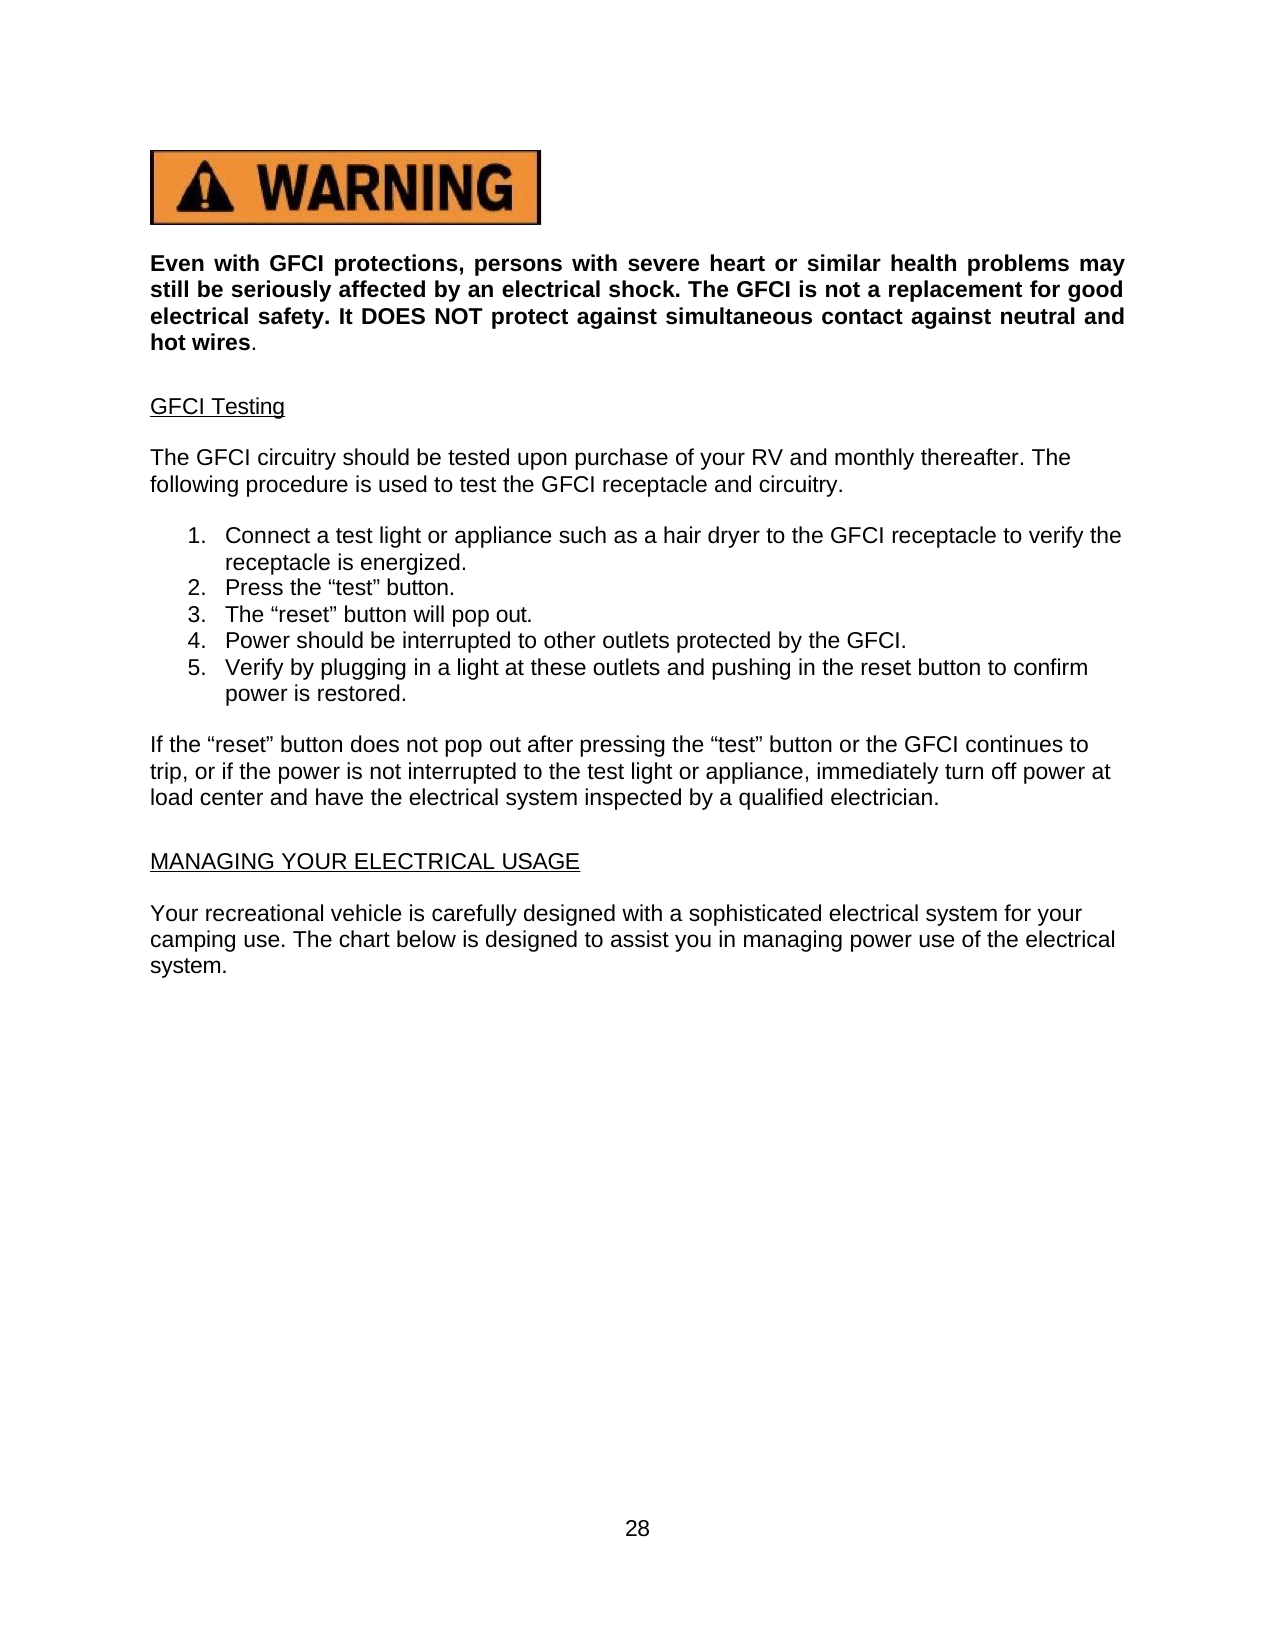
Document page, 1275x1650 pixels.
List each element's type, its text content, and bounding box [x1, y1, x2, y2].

text Even with GFCI protections, persons with severe heart or similar health problems may still be seriously affected by an electrical shock. The GFCI is not a replacement for good electrical safety. It DOES NOT protect against simultaneous contact against neutral and hot wires. [150, 250, 1126, 355]
list Verify by plugging in a light at these outlets and pushing in the reset button to confirm power is restored. [187, 654, 1089, 706]
list The “reset” button will pop out. [187, 601, 1137, 627]
text GFCI Testing [150, 393, 1137, 419]
text Your recreational vehicle is carefully designed with a sophisticated electrical system for your camping use. The chart below is designed to assist you in managing power use of the electrical system. [150, 899, 1137, 978]
list Power should be interrupted to other outlets protected by the GFCI. [187, 627, 1137, 654]
text The GFCI circuitry should be tested upon purchase of your RV and monthly thereafter. The following procedure is used to test the GFCI receptacle and circuitry. [150, 444, 1137, 497]
list Press the “test” button. [187, 575, 1137, 601]
text If the “reset” button does not pop out after pressing the “test” button or the GFCI continues to trip, or if the power is not interrupted to the test light or appliance, immediately turn off power at load center and have the electrical system inspected by a qualified electrician. [150, 731, 1121, 811]
subtitle MANAGING YOUR ELECTRICAL USAGE [150, 848, 1137, 874]
picture [150, 150, 542, 225]
list Connect a test light or appliance such as a hair dryer to the GFCI receptacle to verify the receptacle is energized. [187, 522, 1122, 575]
